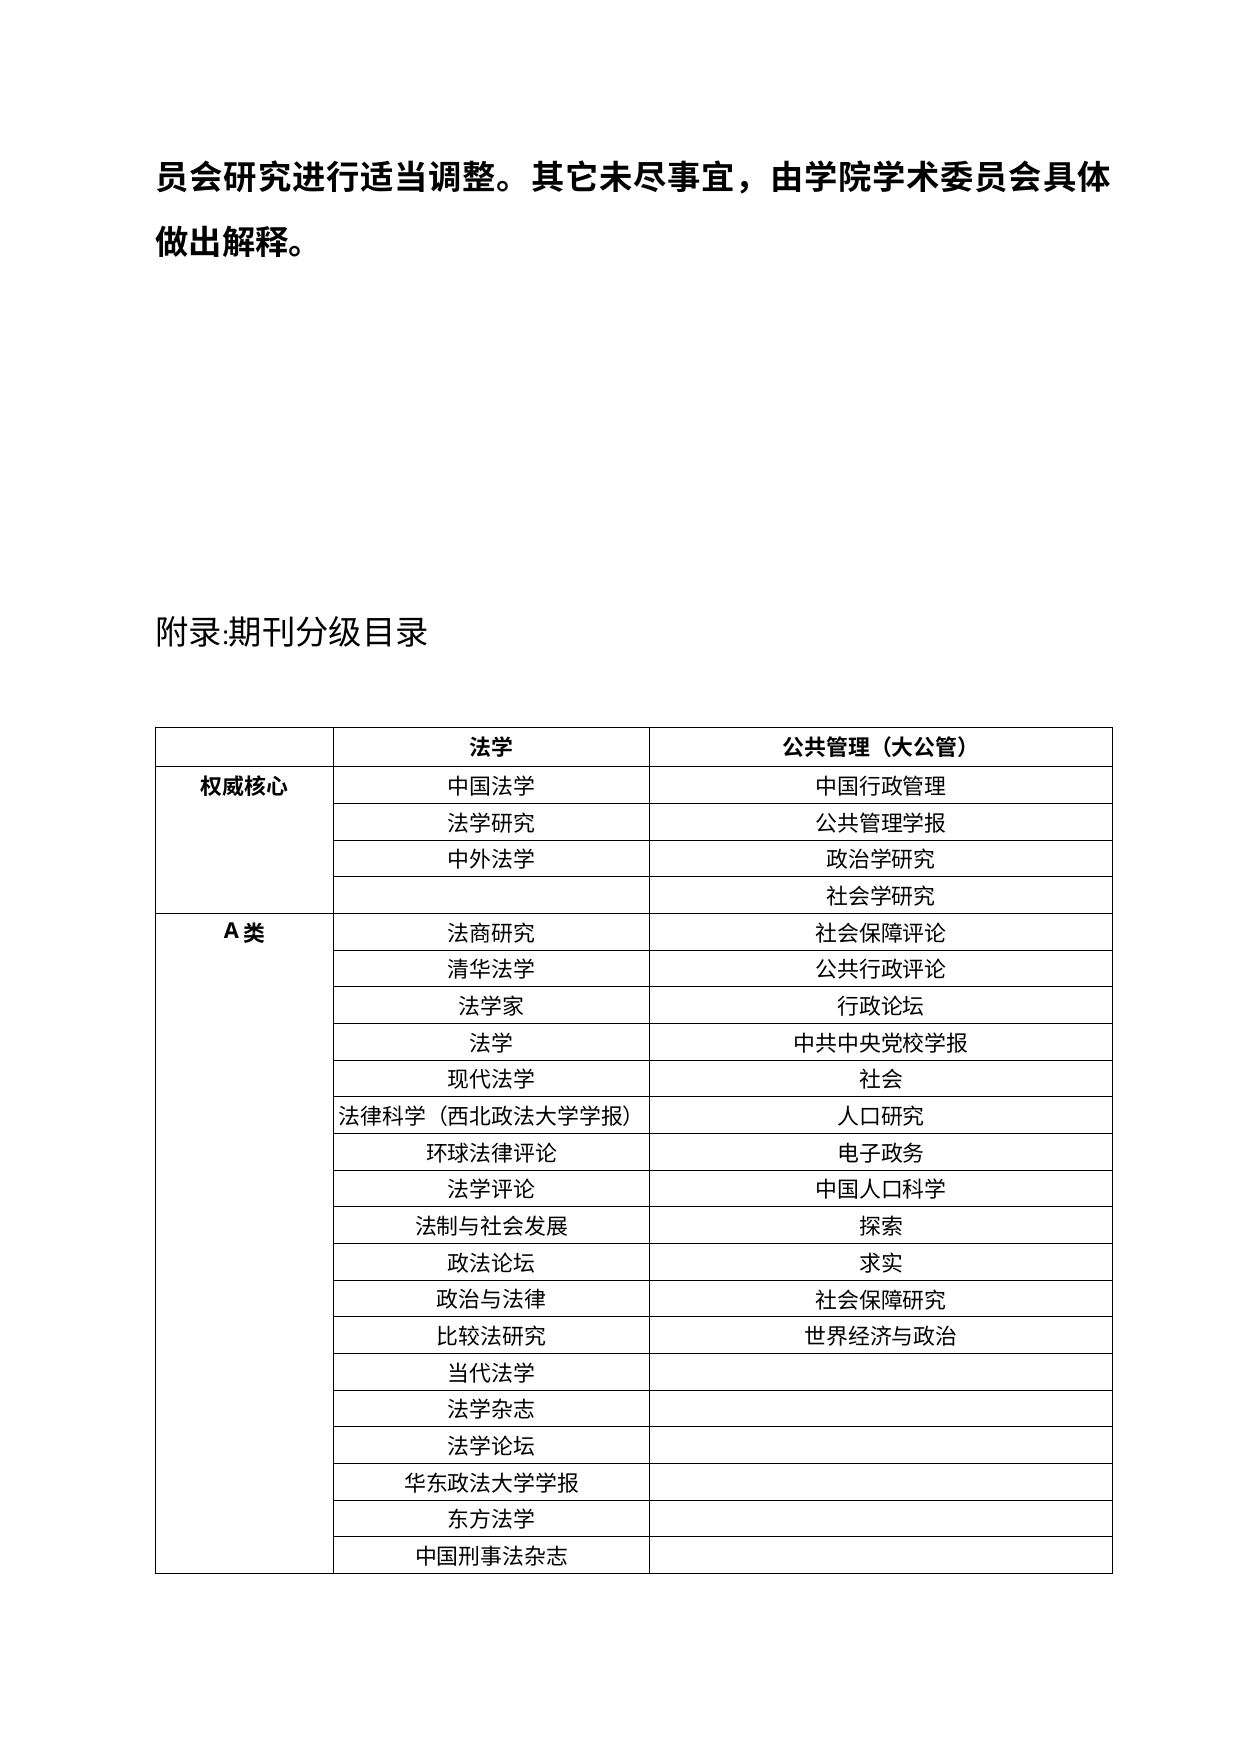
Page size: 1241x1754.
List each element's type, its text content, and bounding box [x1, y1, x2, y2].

table_cell 政治与法律 [334, 1281, 649, 1316]
table_cell 法学 [334, 1024, 649, 1059]
text 附录:期刊分级目录 [155, 597, 1112, 662]
table_cell 政法论坛 [334, 1244, 649, 1279]
table_cell 中国刑事法杂志 [334, 1537, 649, 1573]
table_cell [650, 1464, 1112, 1499]
table_cell 比较法研究 [334, 1317, 649, 1353]
table_cell 中国法学 [334, 767, 649, 803]
table_header 法学 [334, 728, 649, 766]
table_cell A类 [156, 914, 333, 1573]
table_cell 法学家 [334, 987, 649, 1023]
table_cell 法律科学（西北政法大学学报） [334, 1097, 649, 1133]
table_cell [650, 1501, 1112, 1536]
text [155, 142, 1112, 272]
table_cell 求实 [650, 1244, 1112, 1279]
table_cell [334, 877, 649, 913]
table_cell 探索 [650, 1207, 1112, 1243]
table_cell [650, 1391, 1112, 1426]
table_cell 中共中央党校学报 [650, 1024, 1112, 1059]
table_cell 法学评论 [334, 1171, 649, 1206]
table_cell 中国行政管理 [650, 767, 1112, 803]
table_cell 法学杂志 [334, 1391, 649, 1426]
table_cell 世界经济与政治 [650, 1317, 1112, 1353]
table_cell 当代法学 [334, 1354, 649, 1389]
table_cell 社会保障评论 [650, 914, 1112, 949]
table_cell 中国人口科学 [650, 1171, 1112, 1206]
table_cell 社会学研究 [650, 877, 1112, 913]
table_header [156, 728, 333, 766]
table_cell 权威核心 [156, 767, 333, 913]
table_cell [650, 1537, 1112, 1573]
table_cell 清华法学 [334, 951, 649, 986]
table_cell 华东政法大学学报 [334, 1464, 649, 1499]
table_cell [650, 1354, 1112, 1389]
table_cell 法学论坛 [334, 1427, 649, 1463]
table_cell 政治学研究 [650, 841, 1112, 876]
table_cell 电子政务 [650, 1134, 1112, 1169]
table_cell 行政论坛 [650, 987, 1112, 1023]
table_cell [650, 1427, 1112, 1463]
table_cell 法学研究 [334, 804, 649, 839]
table_cell 中外法学 [334, 841, 649, 876]
table_cell 公共行政评论 [650, 951, 1112, 986]
table_cell 法制与社会发展 [334, 1207, 649, 1243]
table_cell 东方法学 [334, 1501, 649, 1536]
table_cell 现代法学 [334, 1061, 649, 1096]
table_cell 法商研究 [334, 914, 649, 949]
table_cell 人口研究 [650, 1097, 1112, 1133]
table_cell 公共管理学报 [650, 804, 1112, 839]
table_cell 社会 [650, 1061, 1112, 1096]
table_cell 社会保障研究 [650, 1281, 1112, 1316]
table_cell 环球法律评论 [334, 1134, 649, 1169]
table_header 公共管理（大公管） [650, 728, 1112, 766]
